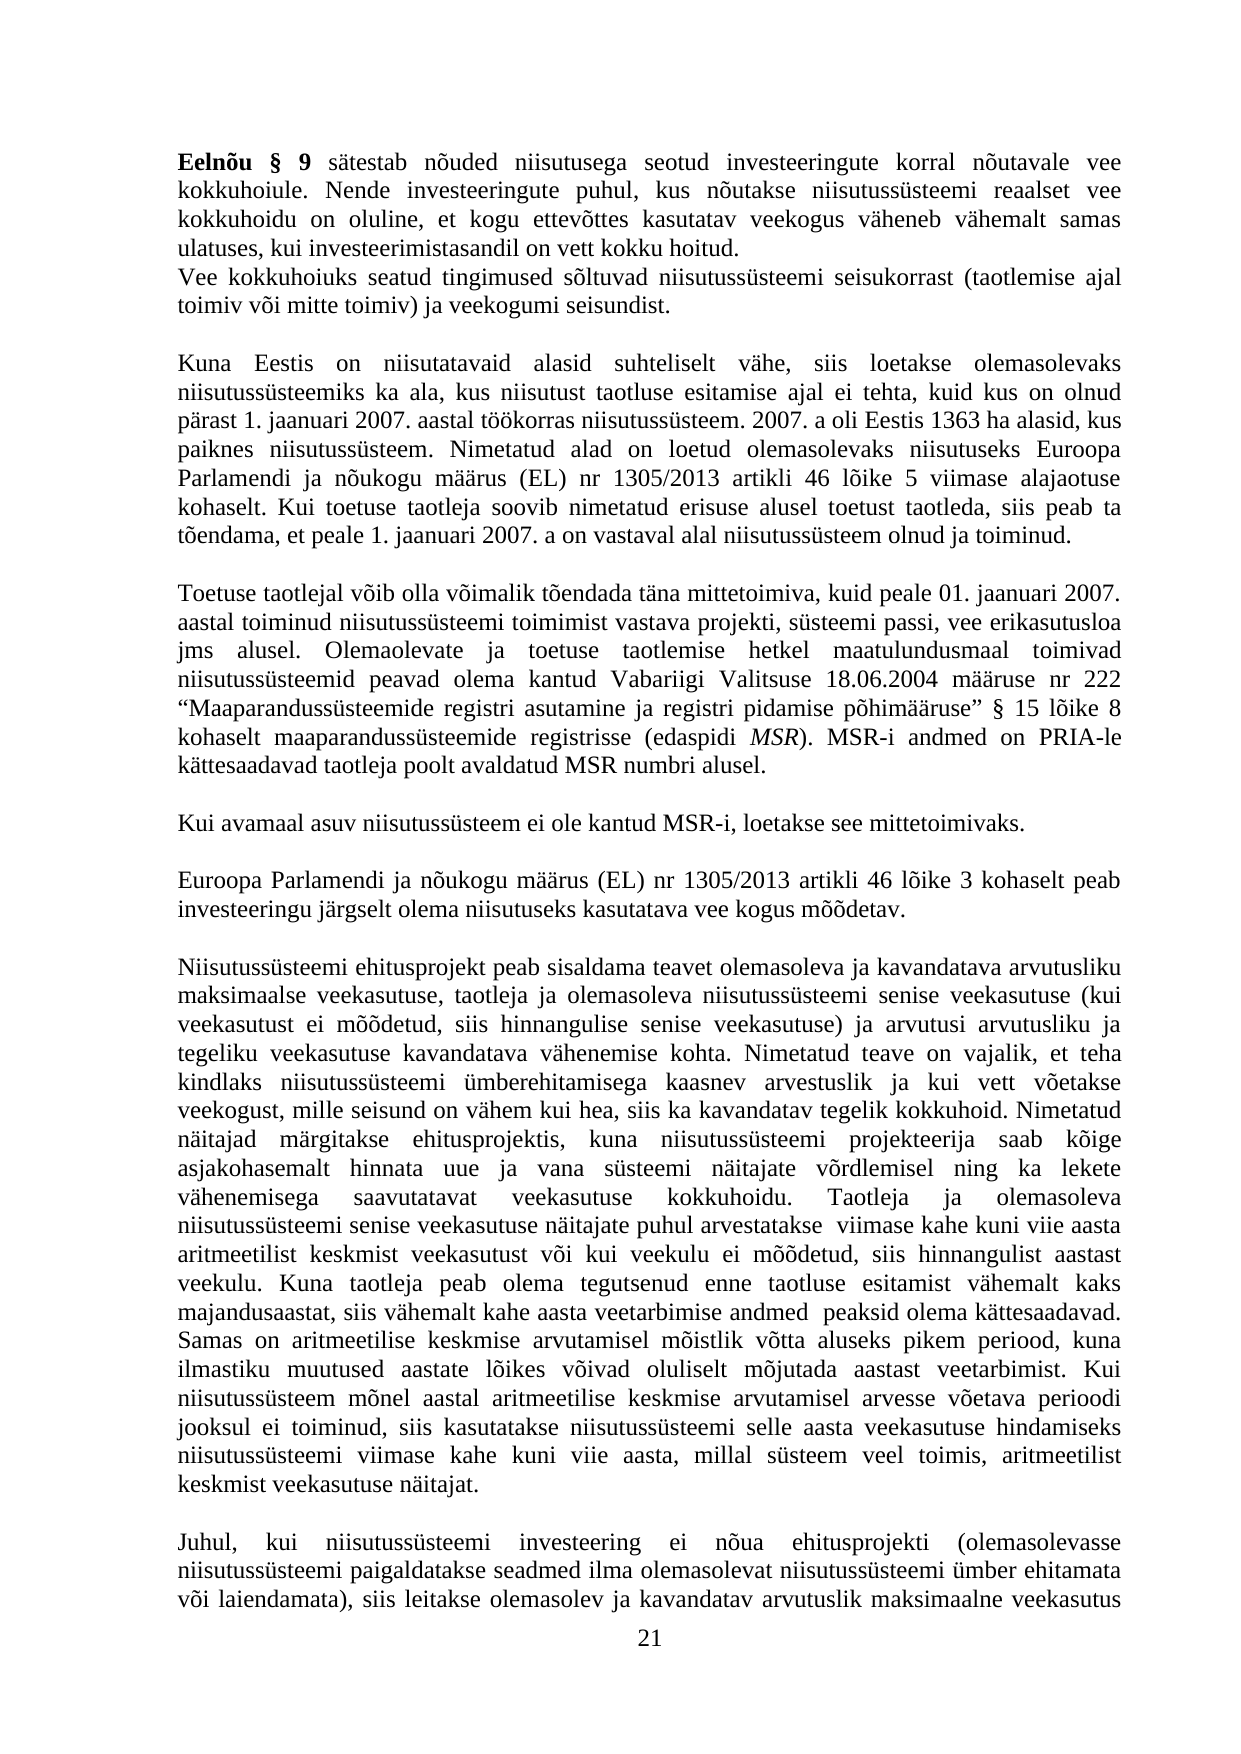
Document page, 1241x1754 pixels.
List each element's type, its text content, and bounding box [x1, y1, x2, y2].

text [177, 1527, 1122, 1613]
text Toetuse taotlejal võib olla võimalik tõendada täna mittetoimiva, kuid peale 01. jaanuari 2007. aastal toiminud niisutussüsteemi toimimist vastava projekti, süsteemi passi, vee erikasutusloa jms alusel. Olemaolevate ja toetuse taotlemise hetkel maatulundusmaal toimivad niisutussüsteemid peavad olema kantud Vabariigi Valitsuse 18.06.2004 määruse nr 222 “Maaparandussüsteemide registri asutamine ja registri pidamise põhimääruse” § 15 lõike 8 kohaselt maaparandussüsteemide registrisse (edaspidi MSR). MSR-i andmed on PRIA-le kättesaadavad taotleja poolt avaldatud MSR numbri alusel. [177, 578, 1122, 779]
text Niisutussüsteemi ehitusprojekt peab sisaldama teavet olemasoleva ja kavandatava arvutusliku maksimaalse veekasutuse, taotleja ja olemasoleva niisutussüsteemi senise veekasutuse (kui veekasutust ei mõõdetud, siis hinnangulise senise veekasutuse) ja arvutusi arvutusliku ja tegeliku veekasutuse kavandatava vähenemise kohta. Nimetatud teave on vajalik, et teha kindlaks niisutussüsteemi ümberehitamisega kaasnev arvestuslik ja kui vett võetakse veekogust, mille seisund on vähem kui hea, siis ka kavandatav tegelik kokkuhoid. Nimetatud näitajad märgitakse ehitusprojektis, kuna niisutussüsteemi projekteerija saab kõige asjakohasemalt hinnata uue ja vana süsteemi näitajate võrdlemisel ning ka lekete vähenemisega saavutatavat veekasutuse kokkuhoidu. Taotleja ja olemasoleva niisutussüsteemi senise veekasutuse näitajate puhul arvestatakse viimase kahe kuni viie aasta aritmeetilist keskmist veekasutust või kui veekulu ei mõõdetud, siis hinnangulist aastast veekulu. Kuna taotleja peab olema tegutsenud enne taotluse esitamist vähemalt kaks majandusaastat, siis vähemalt kahe aasta veetarbimise andmed peaksid olema kättesaadavad. Samas on aritmeetilise keskmise arvutamisel mõistlik võtta aluseks pikem periood, kuna ilmastiku muutused aastate lõikes võivad oluliselt mõjutada aastast veetarbimist. Kui niisutussüsteem mõnel aastal aritmeetilise keskmise arvutamisel arvesse võetava perioodi jooksul ei toiminud, siis kasutatakse niisutussüsteemi selle aasta veekasutuse hindamiseks niisutussüsteemi viimase kahe kuni viie aasta, millal süsteem veel toimis, aritmeetilist keskmist veekasutuse näitajat. [177, 952, 1122, 1498]
text Euroopa Parlamendi ja nõukogu määrus (EL) nr 1305/2013 artikli 46 lõike 3 kohaselt peab investeeringu järgselt olema niisutuseks kasutatava vee kogus mõõdetav. [177, 866, 1122, 923]
text Eelnõu § 9 sätestab nõuded niisutusega seotud investeeringute korral nõutavale vee kokkuhoiule. Nende investeeringute puhul, kus nõutakse niisutussüsteemi reaalset vee kokkuhoidu on oluline, et kogu ettevõttes kasutatav veekogus väheneb vähemalt samas ulatuses, kui investeerimistasandil on vett kokku hoitud. [177, 147, 1122, 262]
text Kui avamaal asuv niisutussüsteem ei ole kantud MSR-i, loetakse see mittetoimivaks. [177, 808, 1122, 837]
text Kuna Eestis on niisutatavaid alasid suhteliselt vähe, siis loetakse olemasolevaks niisutussüsteemiks ka ala, kus niisutust taotluse esitamise ajal ei tehta, kuid kus on olnud pärast 1. jaanuari 2007. aastal töökorras niisutussüsteem. 2007. a oli Eestis 1363 ha alasid, kus paiknes niisutussüsteem. Nimetatud alad on loetud olemasolevaks niisutuseks Euroopa Parlamendi ja nõukogu määrus (EL) nr 1305/2013 artikli 46 lõike 5 viimase alajaotuse kohaselt. Kui toetuse taotleja soovib nimetatud erisuse alusel toetust taotleda, siis peab ta tõendama, et peale 1. jaanuari 2007. a on vastaval alal niisutussüsteem olnud ja toiminud. [177, 348, 1122, 549]
text Vee kokkuhoiuks seatud tingimused sõltuvad niisutussüsteemi seisukorrast (taotlemise ajal toimiv või mitte toimiv) ja veekogumi seisundist. [177, 262, 1122, 319]
